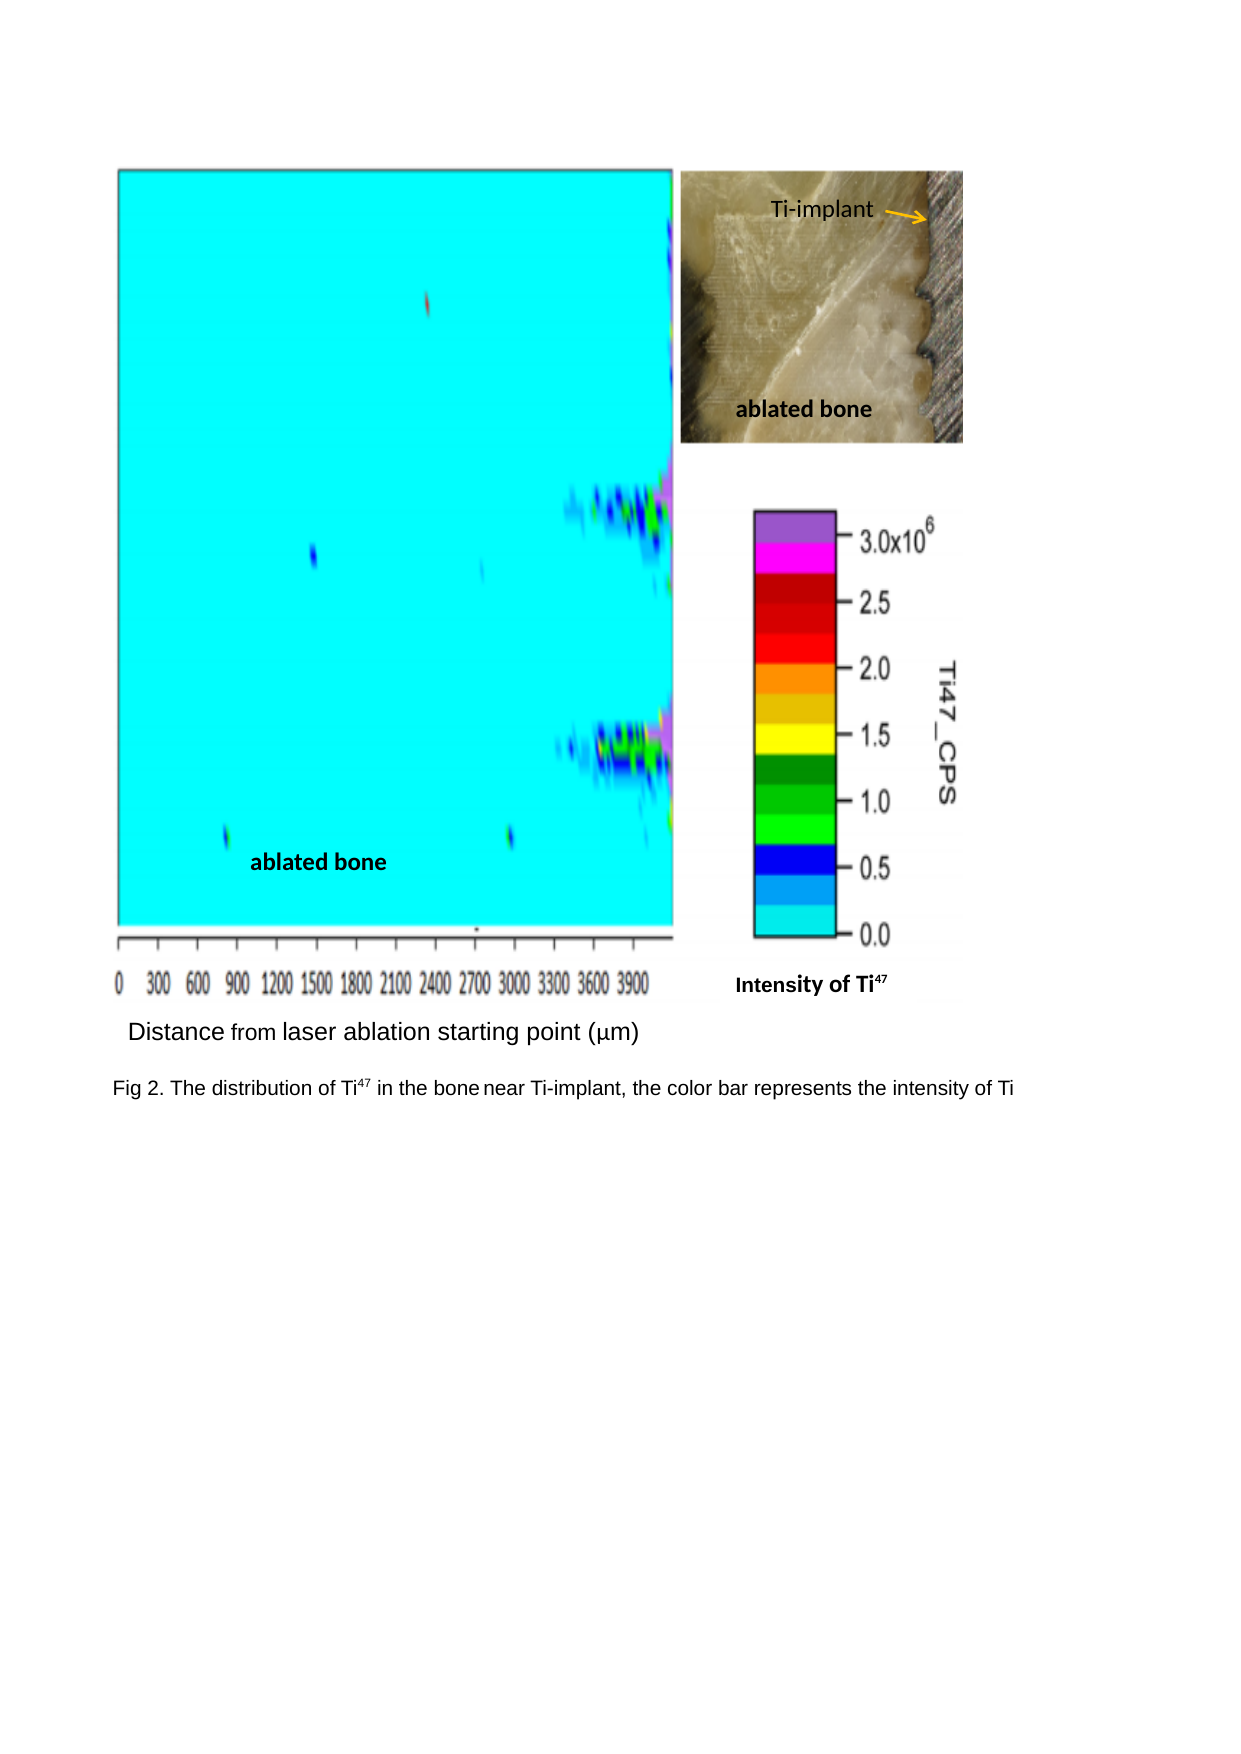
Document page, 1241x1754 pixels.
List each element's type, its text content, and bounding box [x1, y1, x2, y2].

picture [112, 161, 963, 1013]
text Fig 2. The distribution of Ti47 in the bone near Ti-implant, the color bar represents the intensity of Ti [112, 1072, 1128, 1104]
